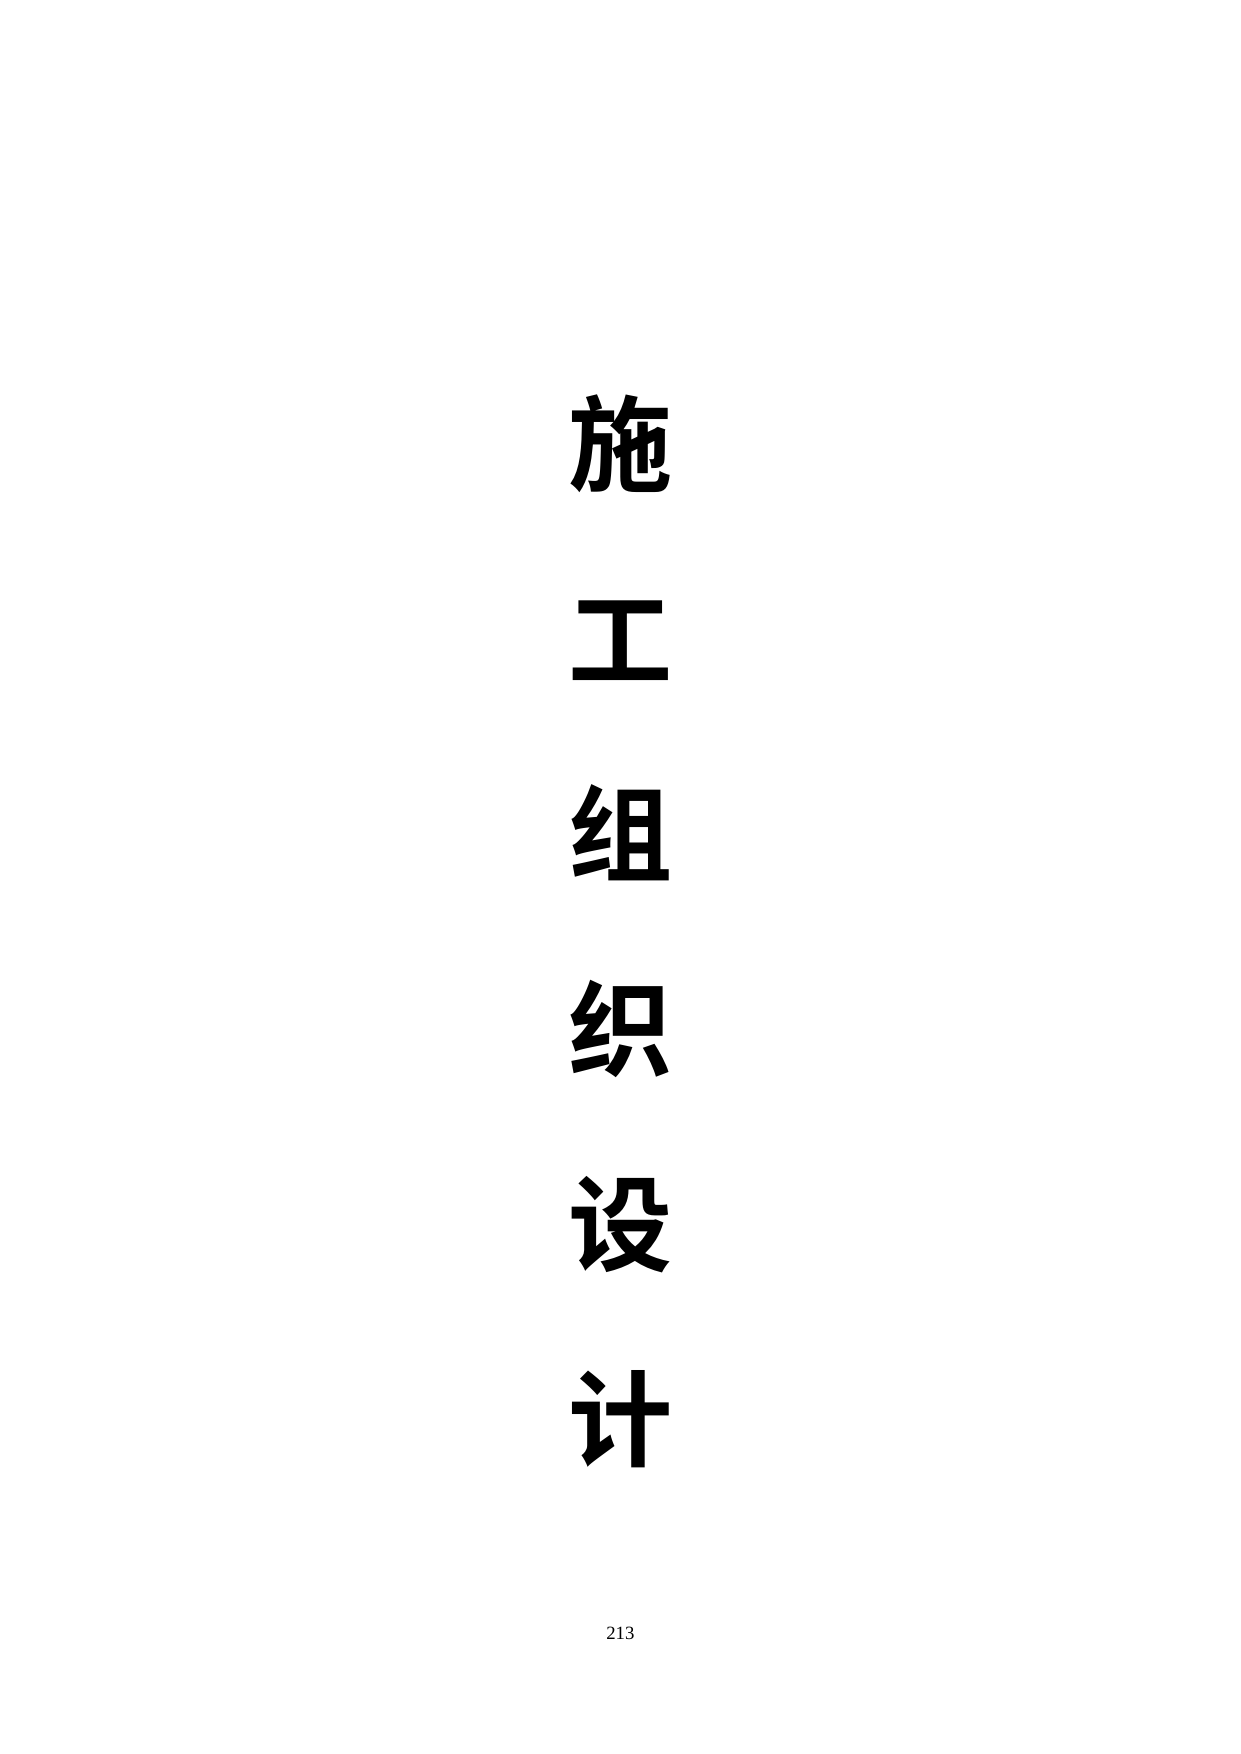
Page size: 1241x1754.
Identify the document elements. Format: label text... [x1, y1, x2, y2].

text 计 [187, 1332, 1053, 1494]
text 施 [187, 357, 1053, 519]
text 组 [187, 747, 1053, 909]
text 织 [187, 942, 1053, 1104]
text 设 [187, 1137, 1053, 1299]
text 工 [187, 552, 1053, 714]
